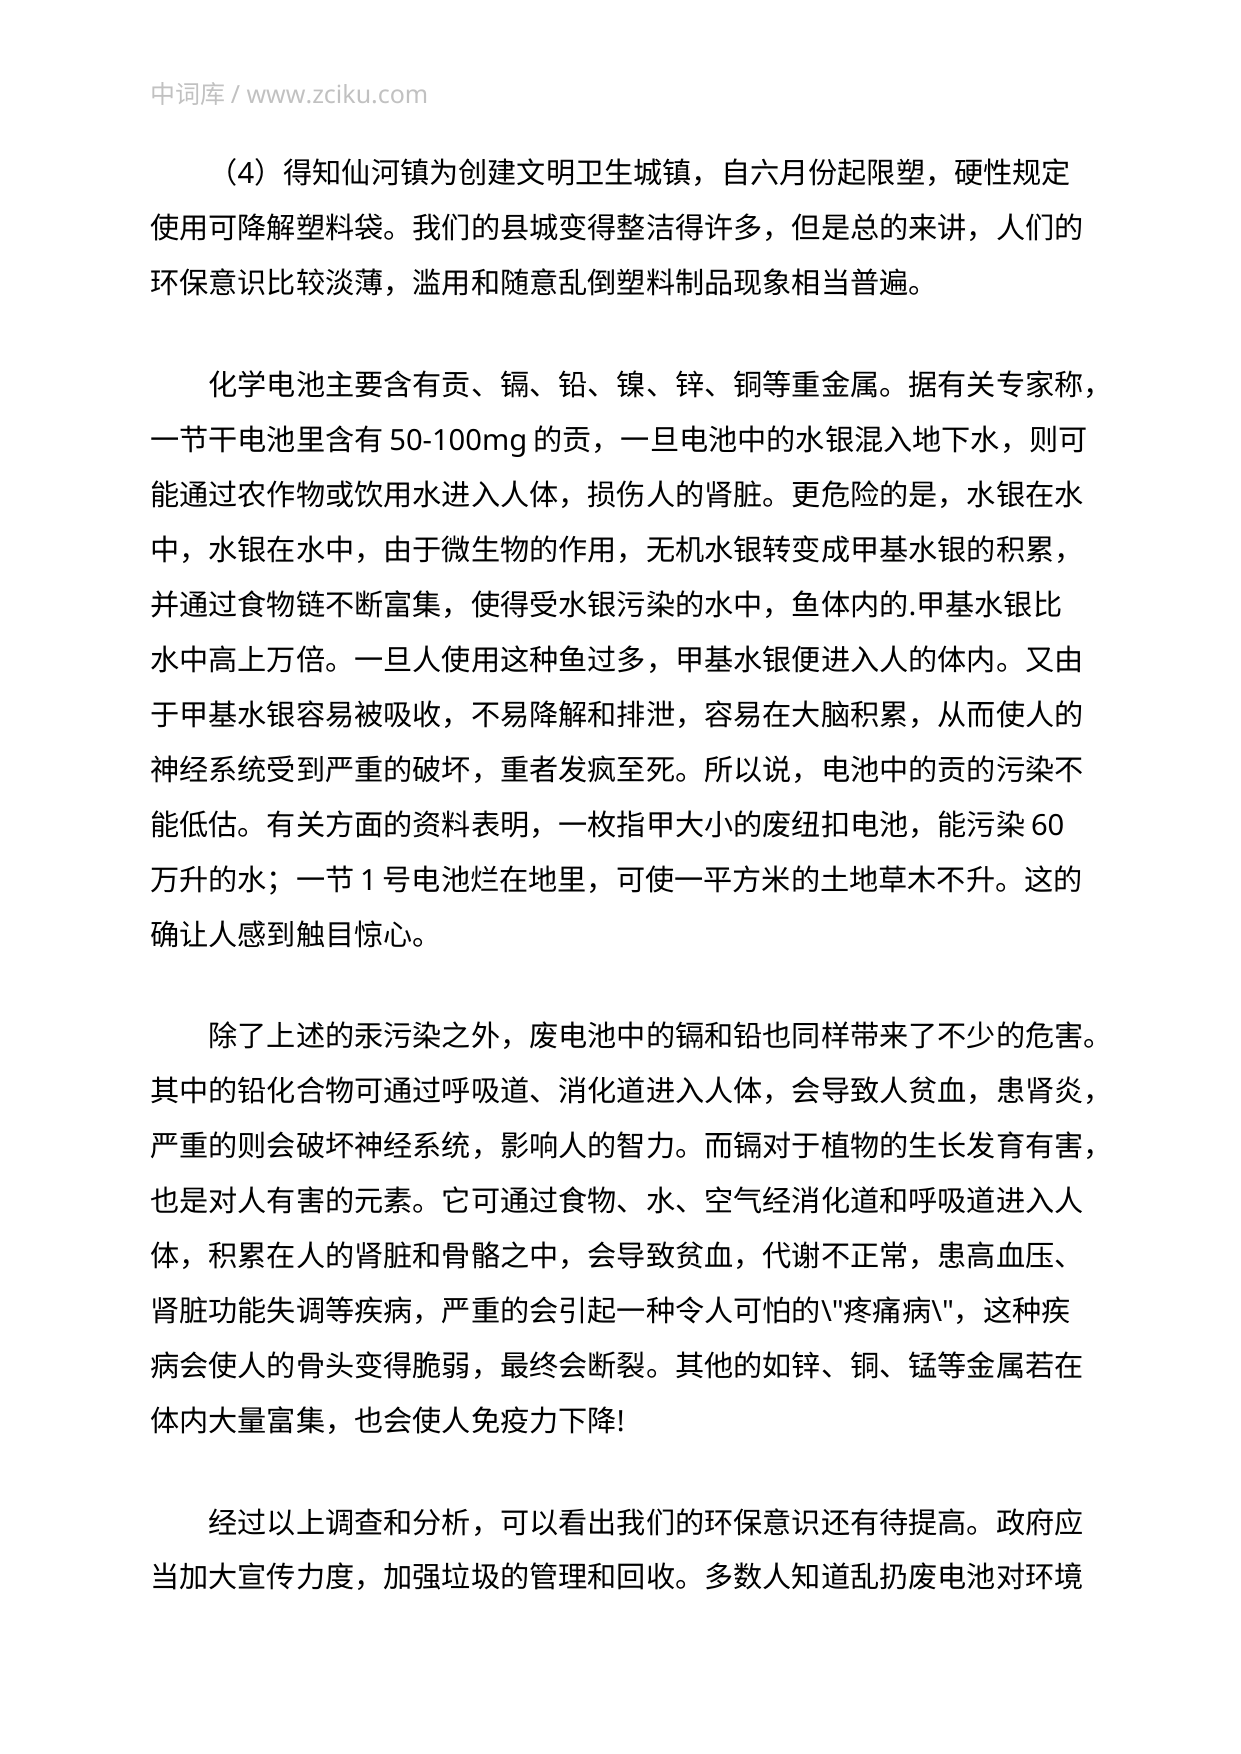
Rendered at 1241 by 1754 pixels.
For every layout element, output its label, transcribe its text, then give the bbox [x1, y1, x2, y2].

text （4）得知仙河镇为创建文明卫生城镇，自六月份起限塑，硬性规定使用可降解塑料袋。我们的县城变得整洁得许多，但是总的来讲，人们的环保意识比较淡薄，滥用和随意乱倒塑料制品现象相当普遍。 [150, 150, 1090, 302]
text 除了上述的汞污染之外，废电池中的镉和铅也同样带来了不少的危害。其中的铅化合物可通过呼吸道、消化道进入人体，会导致人贫血，患肾炎，严重的则会破坏神经系统，影响人的智力。而镉对于植物的生长发育有害，也是对人有害的元素。它可通过食物、水、空气经消化道和呼吸道进入人体，积累在人的肾脏和骨骼之中，会导致贫血，代谢不正常，患高血压、肾脏功能失调等疾病，严重的会引起一种令人可怕的\"疼痛病\"，这种疾病会使人的骨头变得脆弱，最终会断裂。其他的如锌、铜、锰等金属若在体内大量富集，也会使人免疫力下降! [150, 1013, 1090, 1439]
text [150, 1499, 1090, 1596]
text 化学电池主要含有贡、镉、铅、镍、锌、铜等重金属。据有关专家称，一节干电池里含有50-100mg的贡，一旦电池中的水银混入地下水，则可能通过农作物或饮用水进入人体，损伤人的肾脏。更危险的是，水银在水中，水银在水中，由于微生物的作用，无机水银转变成甲基水银的积累，并通过食物链不断富集，使得受水银污染的水中，鱼体内的.甲基水银比水中高上万倍。一旦人使用这种鱼过多，甲基水银便进入人的体内。又由于甲基水银容易被吸收，不易降解和排泄，容易在大脑积累，从而使人的神经系统受到严重的破坏，重者发疯至死。所以说，电池中的贡的污染不能低估。有关方面的资料表明，一枚指甲大小的废纽扣电池，能污染60万升的水；一节1号电池烂在地里，可使一平方米的土地草木不升。这的确让人感到触目惊心。 [150, 362, 1090, 953]
